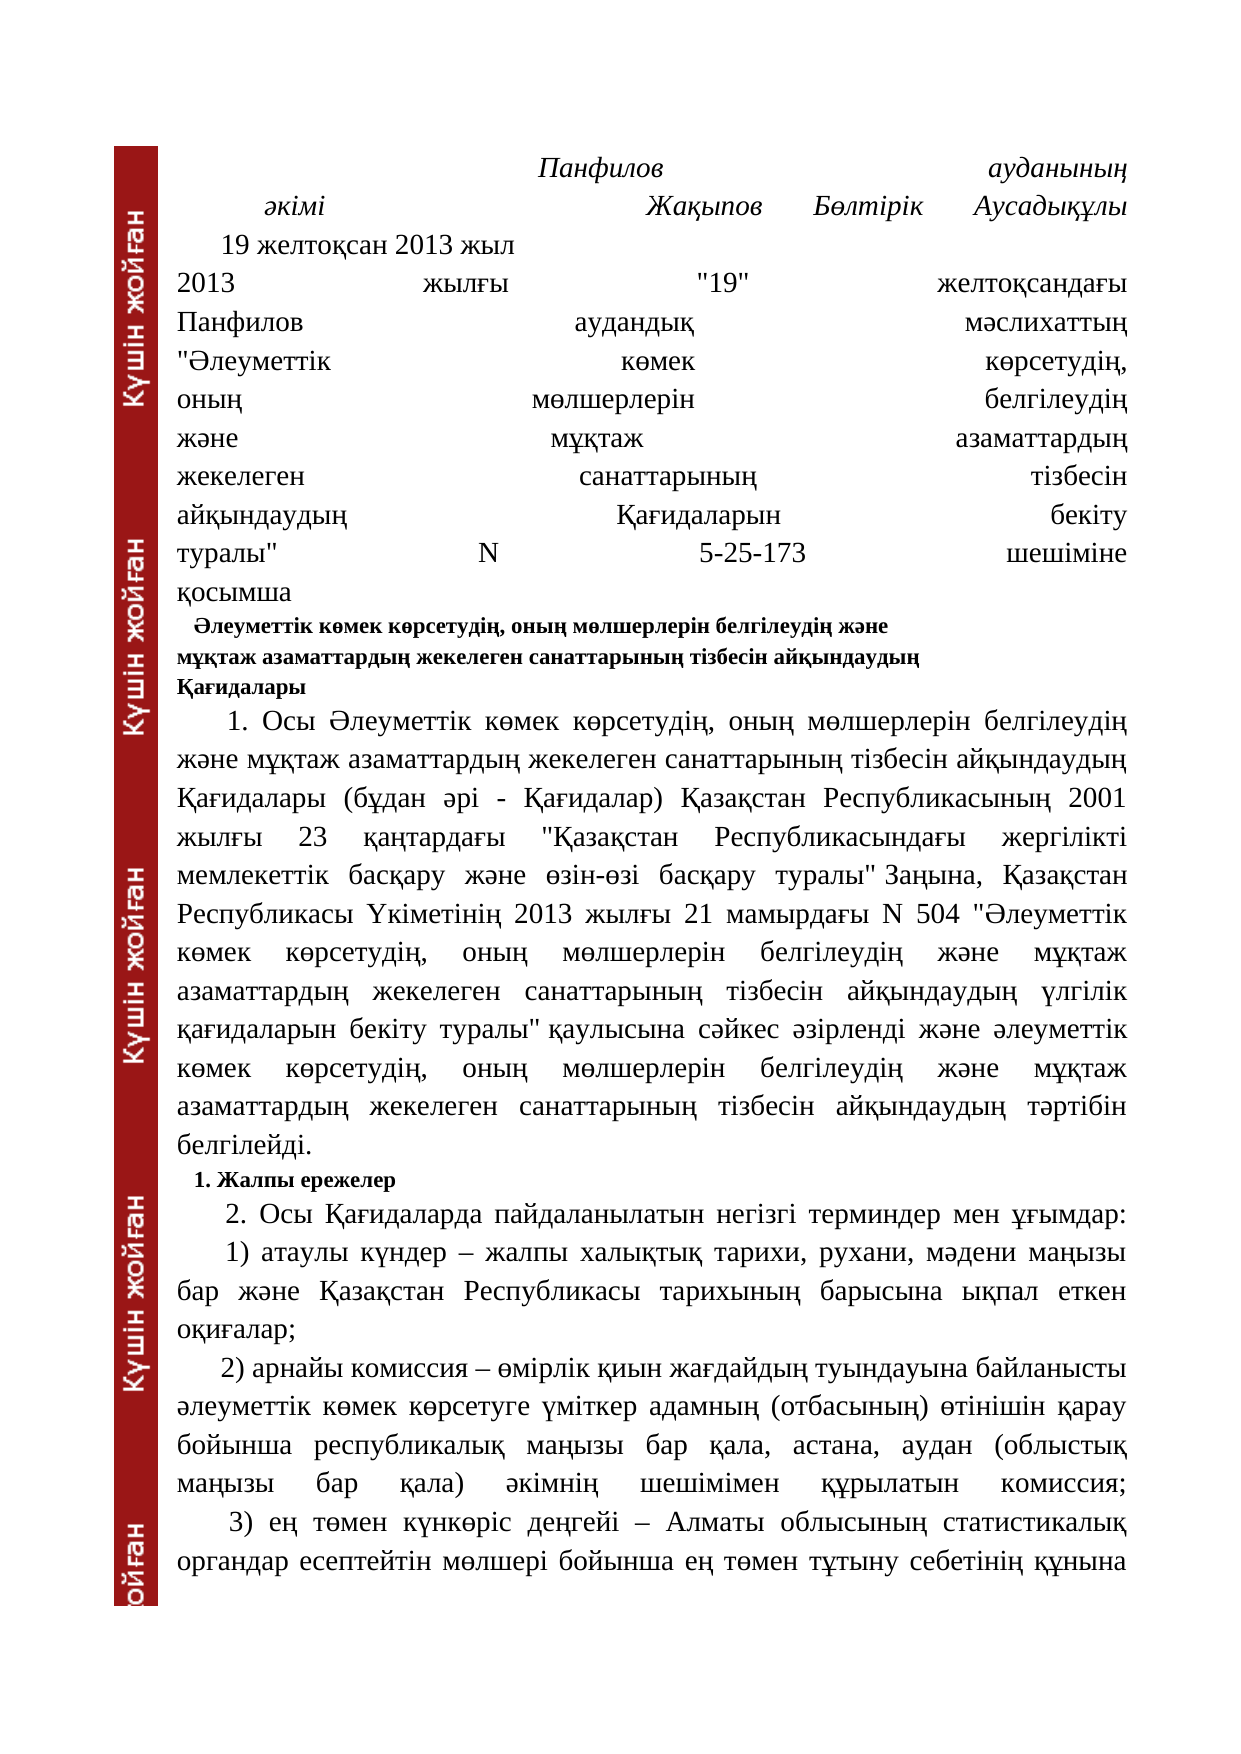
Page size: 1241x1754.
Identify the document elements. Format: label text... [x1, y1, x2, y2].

text 1. Жалпы ережелер [112, 1166, 1128, 1192]
picture [114, 261, 158, 266]
text Панфилов ауданының әкімі Жақыпов Бөлтірік Аусадықұлы 19 желтоқсан 2013 жыл [112, 150, 1128, 261]
picture [114, 1192, 158, 1196]
picture [114, 146, 158, 150]
picture [114, 1576, 158, 1606]
text Әлеуметтік көмек көрсетудің, оның мөлшерлерін белгілеудің және мұқтаж азаматтардың жекелеген санаттарының тізбесін айқындаудың Қағидалары [112, 612, 1128, 699]
picture [114, 607, 158, 612]
text 2013 жылғы "19" желтоқсандағы Панфилов аудандық мәслихаттың "Әлеуметтік көмек көрсетудің, оның мөлшерлерін белгілеудің және мұқтаж азаматтардың жекелеген санаттарының тізбесін айқындаудың Қағидаларын бекіту туралы" N 5-25-173 шешіміне қосымша [112, 266, 1128, 607]
picture [114, 699, 158, 703]
picture [114, 1161, 158, 1166]
text 1. Осы Әлеуметтік көмек көрсетудің, оның мөлшерлерін белгілеудің және мұқтаж азаматтардың жекелеген санаттарының тізбесін айқындаудың Қағидалары (бұдан әрі - Қағидалар) Қазақстан Республикасының 2001 жылғы 23 қаңтардағы "Қазақстан Республикасындағы жергілікті мемлекеттік басқару және өзін-өзі басқару туралы" Заңына, Қазақстан Республикасы Үкіметінің 2013 жылғы 21 мамырдағы N 504 "Әлеуметтік көмек көрсетудің, оның мөлшерлерін белгілеудің және мұқтаж азаматтардың жекелеген санаттарының тізбесін айқындаудың үлгілік қағидаларын бекіту туралы" қаулысына сәйкес әзірленді және әлеуметтік көмек көрсетудің, оның мөлшерлерін белгілеудің және мұқтаж азаматтардың жекелеген санаттарының тізбесін айқындаудың тәртібін белгілейді. [112, 703, 1128, 1161]
